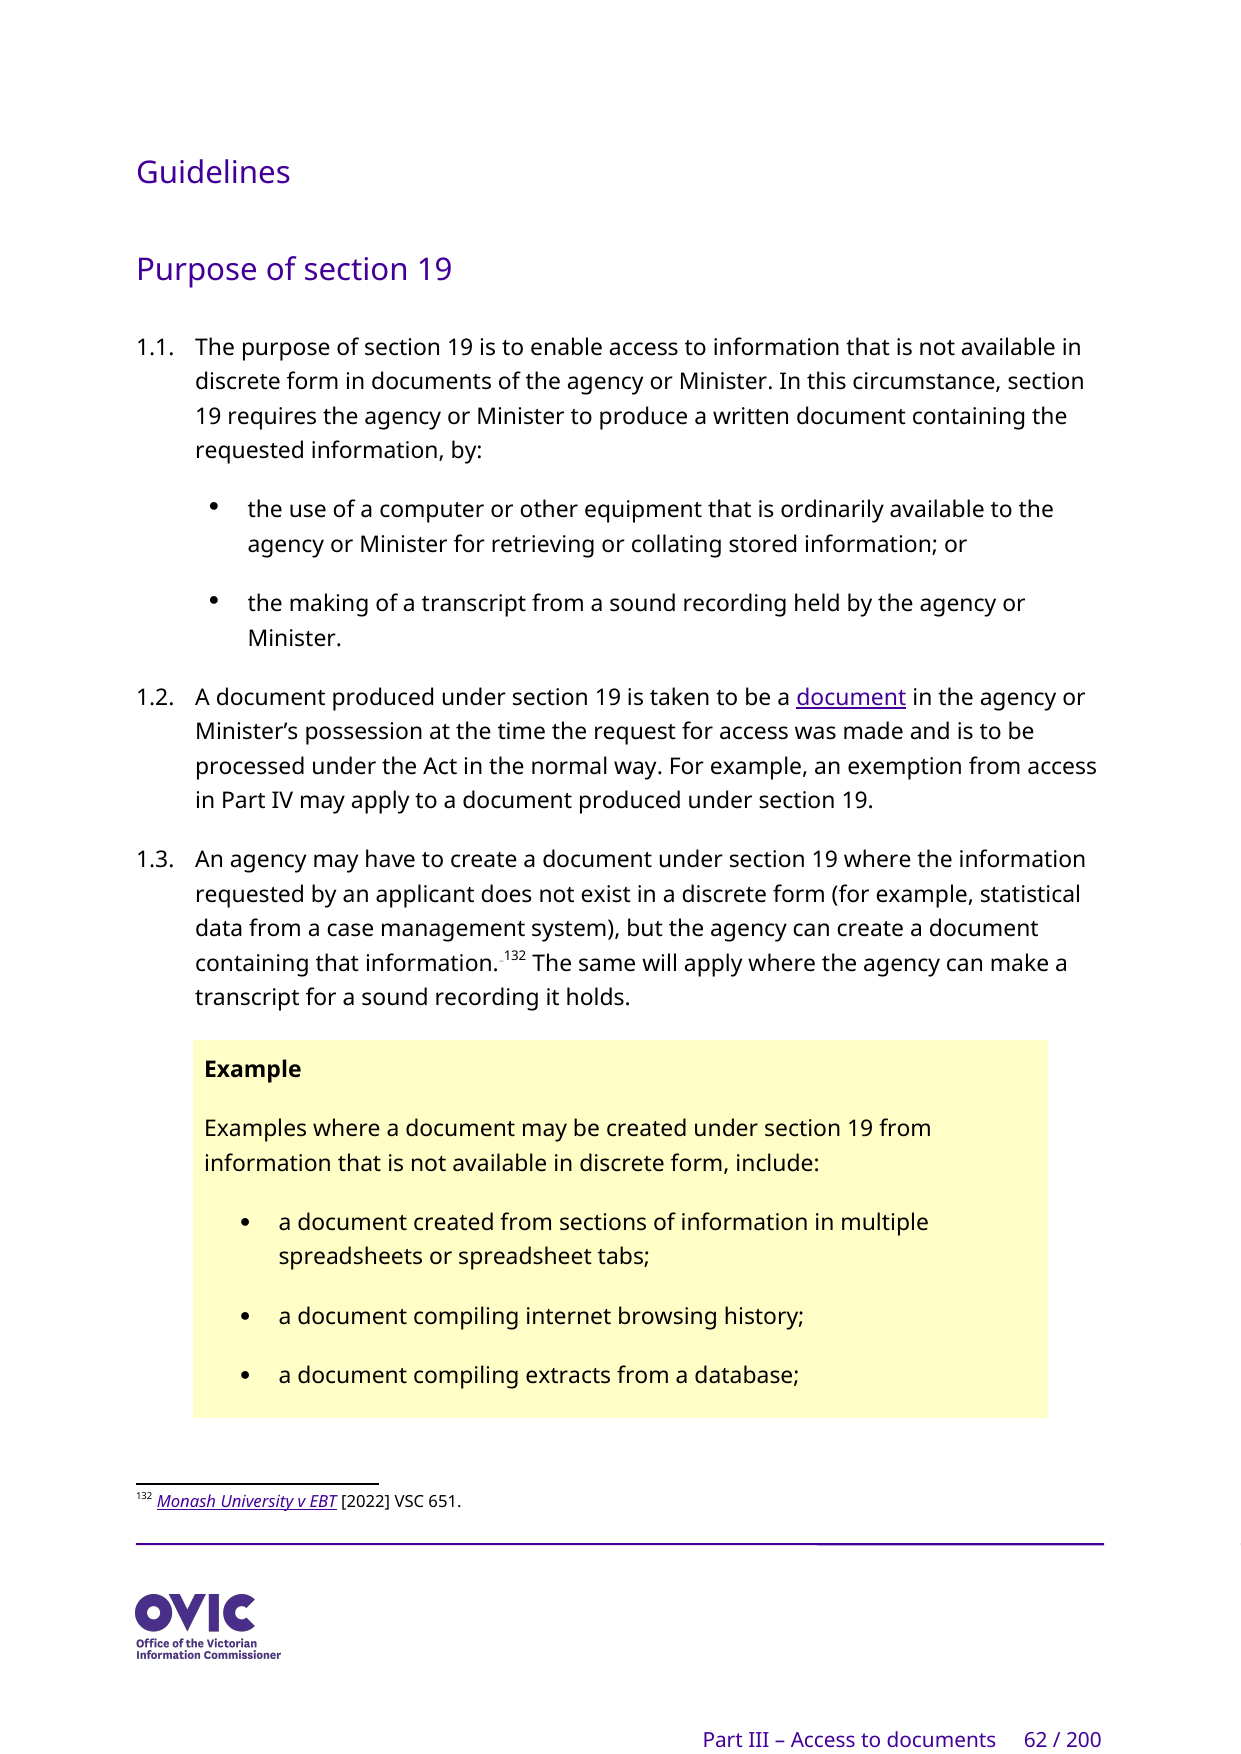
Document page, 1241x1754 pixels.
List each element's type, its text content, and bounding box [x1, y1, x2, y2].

list the use of a computer or other equipment that is ordinarily available to the agency or Minister for retrieving or collating stored information; or [210, 493, 1104, 559]
picture [135, 1594, 281, 1659]
subtitle Guidelines [136, 150, 1104, 192]
list An agency may have to create a document under section 19 where the information requested by an applicant does not exist in a discrete form (for example, statistical data from a case management system), but the agency can create a document containing that information.131F The same will apply where the agency can make a transcript for a sound recording it holds. [136, 843, 1104, 1012]
list the making of a transcript from a sound recording held by the agency or Minister. [210, 587, 1104, 653]
subtitle Purpose of section 19 [136, 247, 1104, 289]
list The purpose of section 19 is to enable access to information that is not available in discrete form in documents of the agency or Minister. In this circumstance, section 19 requires the agency or Minister to produce a written document containing the requested information, by: [136, 331, 1104, 465]
list A document produced under section 19 is taken to be a document in the agency or Minister’s possession at the time the request for access was made and is to be processed under the Act in the normal way. For example, an exemption from access in Part IV may apply to a document produced under section 19. [136, 681, 1104, 815]
